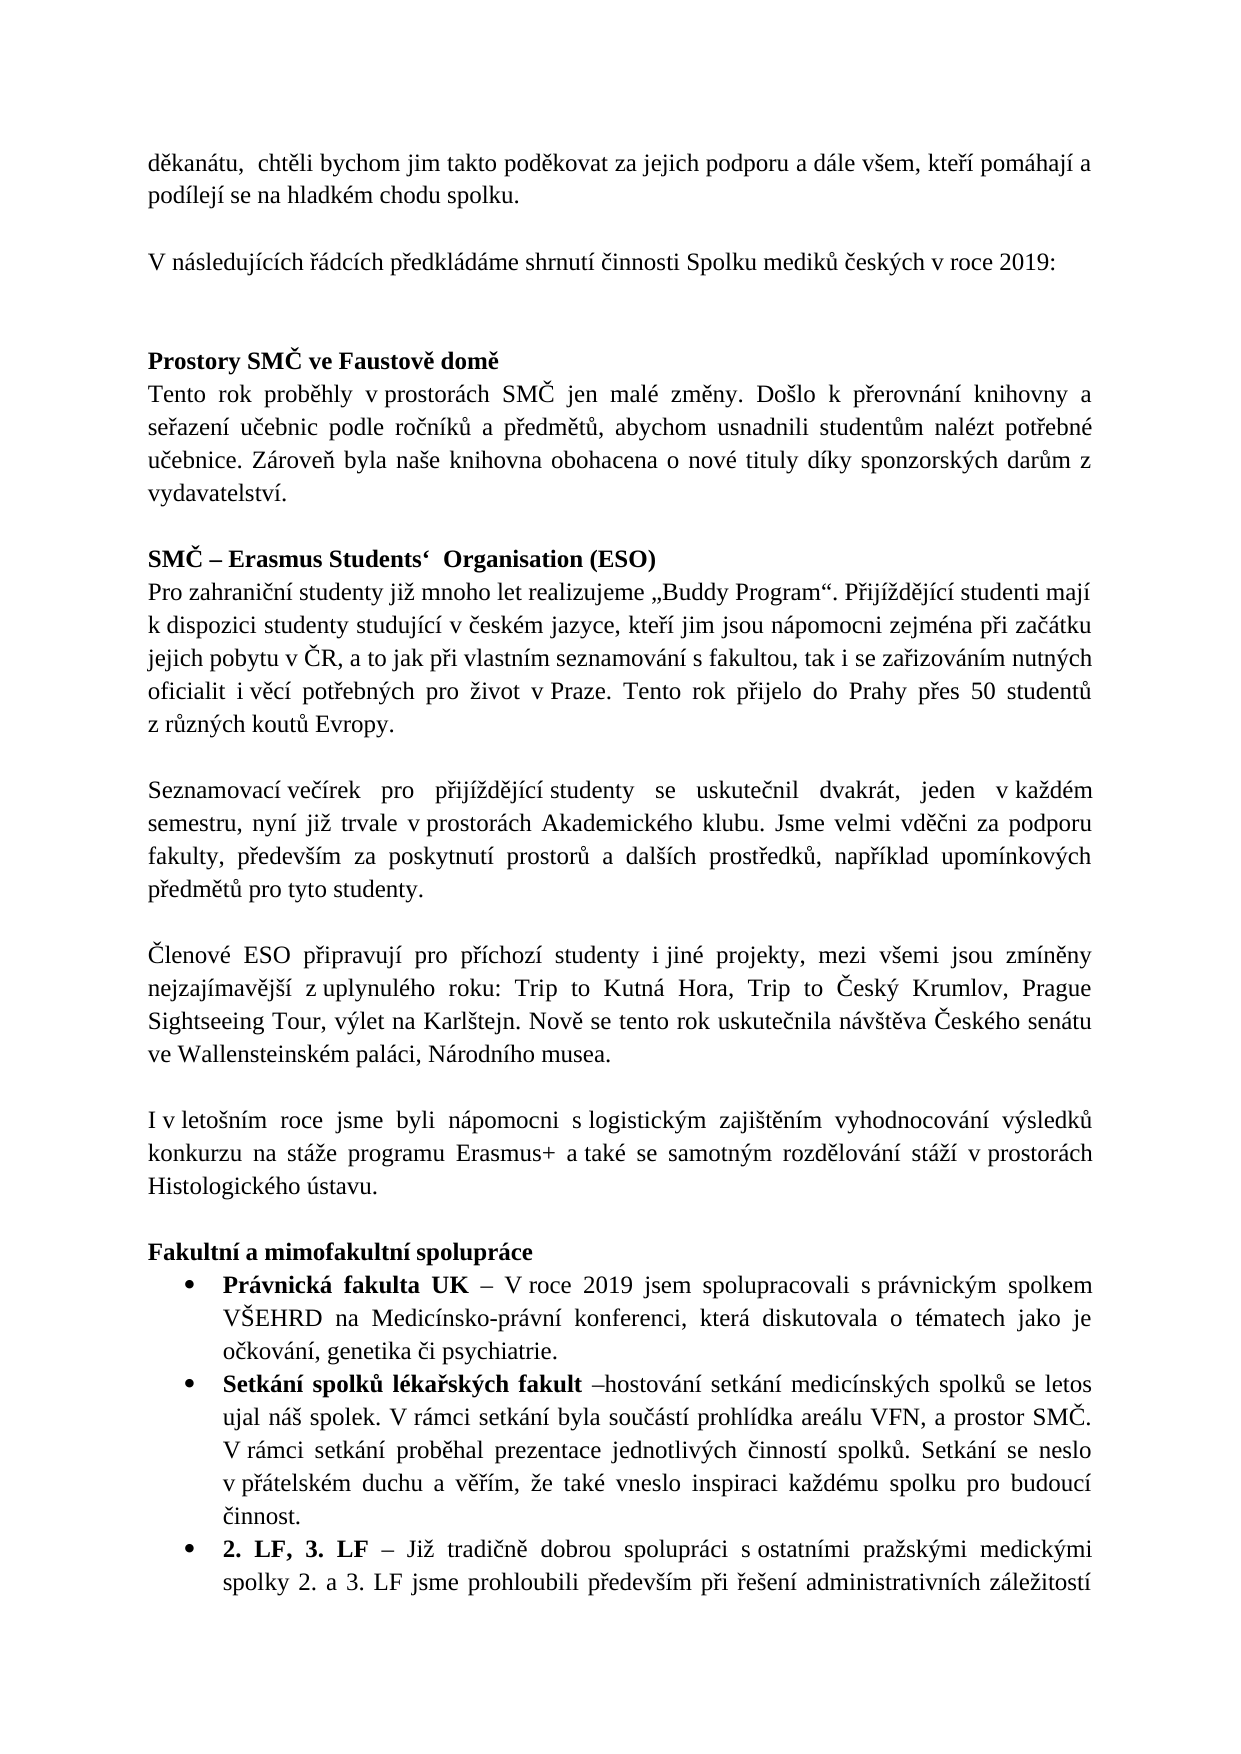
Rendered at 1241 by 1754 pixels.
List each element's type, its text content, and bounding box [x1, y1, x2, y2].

text Fakultní a mimofakultní spolupráce [148, 1237, 1093, 1266]
text Seznamovací večírek pro přijíždějící studenty se uskutečnil dvakrát, jeden v každém semestru, nyní již trvale v prostorách Akademického klubu. Jsme velmi vděčni za podporu fakulty, především za poskytnutí prostorů a dalších prostředků, například upomínkových předmětů pro tyto studenty. [148, 775, 1093, 903]
text Pro zahraniční studenty již mnoho let realizujeme „Buddy Program“. Přijíždějící studenti mají [148, 577, 1093, 606]
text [148, 148, 1093, 209]
text Členové ESO připravují pro příchozí studenty i jiné projekty, mezi všemi jsou zmíněny nejzajímavější z uplynulého roku: Trip to Kutná Hora, Trip to Český Krumlov, Prague Sightseeing Tour, výlet na Karlštejn. Nově se tento rok uskutečnila návštěva Českého senátu ve Wallensteinském paláci, Národního musea. [148, 940, 1093, 1068]
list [185, 1534, 1093, 1596]
text I v letošním roce jsme byli nápomocni s logistickým zajištěním vyhodnocování výsledků konkurzu na stáže programu Erasmus+ a také se samotným rozdělování stáží v prostorách Histologického ústavu. [148, 1105, 1093, 1200]
list Právnická fakulta UK – V roce 2019 jsem spolupracovali s právnickým spolkem VŠEHRD na Medicínsko-právní konferenci, která diskutovala o tématech jako je očkování, genetika či psychiatrie. [185, 1270, 1093, 1365]
text SMČ – Erasmus Students‘ Organisation (ESO) [148, 544, 1093, 573]
text k dispozici studenty studující v českém jazyce, kteří jim jsou nápomocni zejména při začátku jejich pobytu v ČR, a to jak při vlastním seznamování s fakultou, tak i se zařizováním nutných oficialit i věcí potřebných pro život v Praze. Tento rok přijelo do Prahy přes 50 studentů z různých koutů Evropy. [148, 610, 1093, 738]
text V následujících řádcích předkládáme shrnutí činnosti Spolku mediků českých v roce 2019: [148, 247, 1093, 275]
text Tento rok proběhly v prostorách SMČ jen malé změny. Došlo k přerovnání knihovny a seřazení učebnic podle ročníků a předmětů, abychom usnadnili studentům nalézt potřebné učebnice. Zároveň byla naše knihovna obohacena o nové tituly díky sponzorských darům z vydavatelství. [148, 379, 1093, 507]
text Prostory SMČ ve Faustově domě [148, 346, 1093, 374]
list Setkání spolků lékařských fakult –hostování setkání medicínských spolků se letos ujal náš spolek. V rámci setkání byla součástí prohlídka areálu VFN, a prostor SMČ. V rámci setkání proběhal prezentace jednotlivých činností spolků. Setkání se neslo v přátelském duchu a věřím, že také vneslo inspiraci každému spolku pro budoucí činnost. [185, 1369, 1093, 1530]
